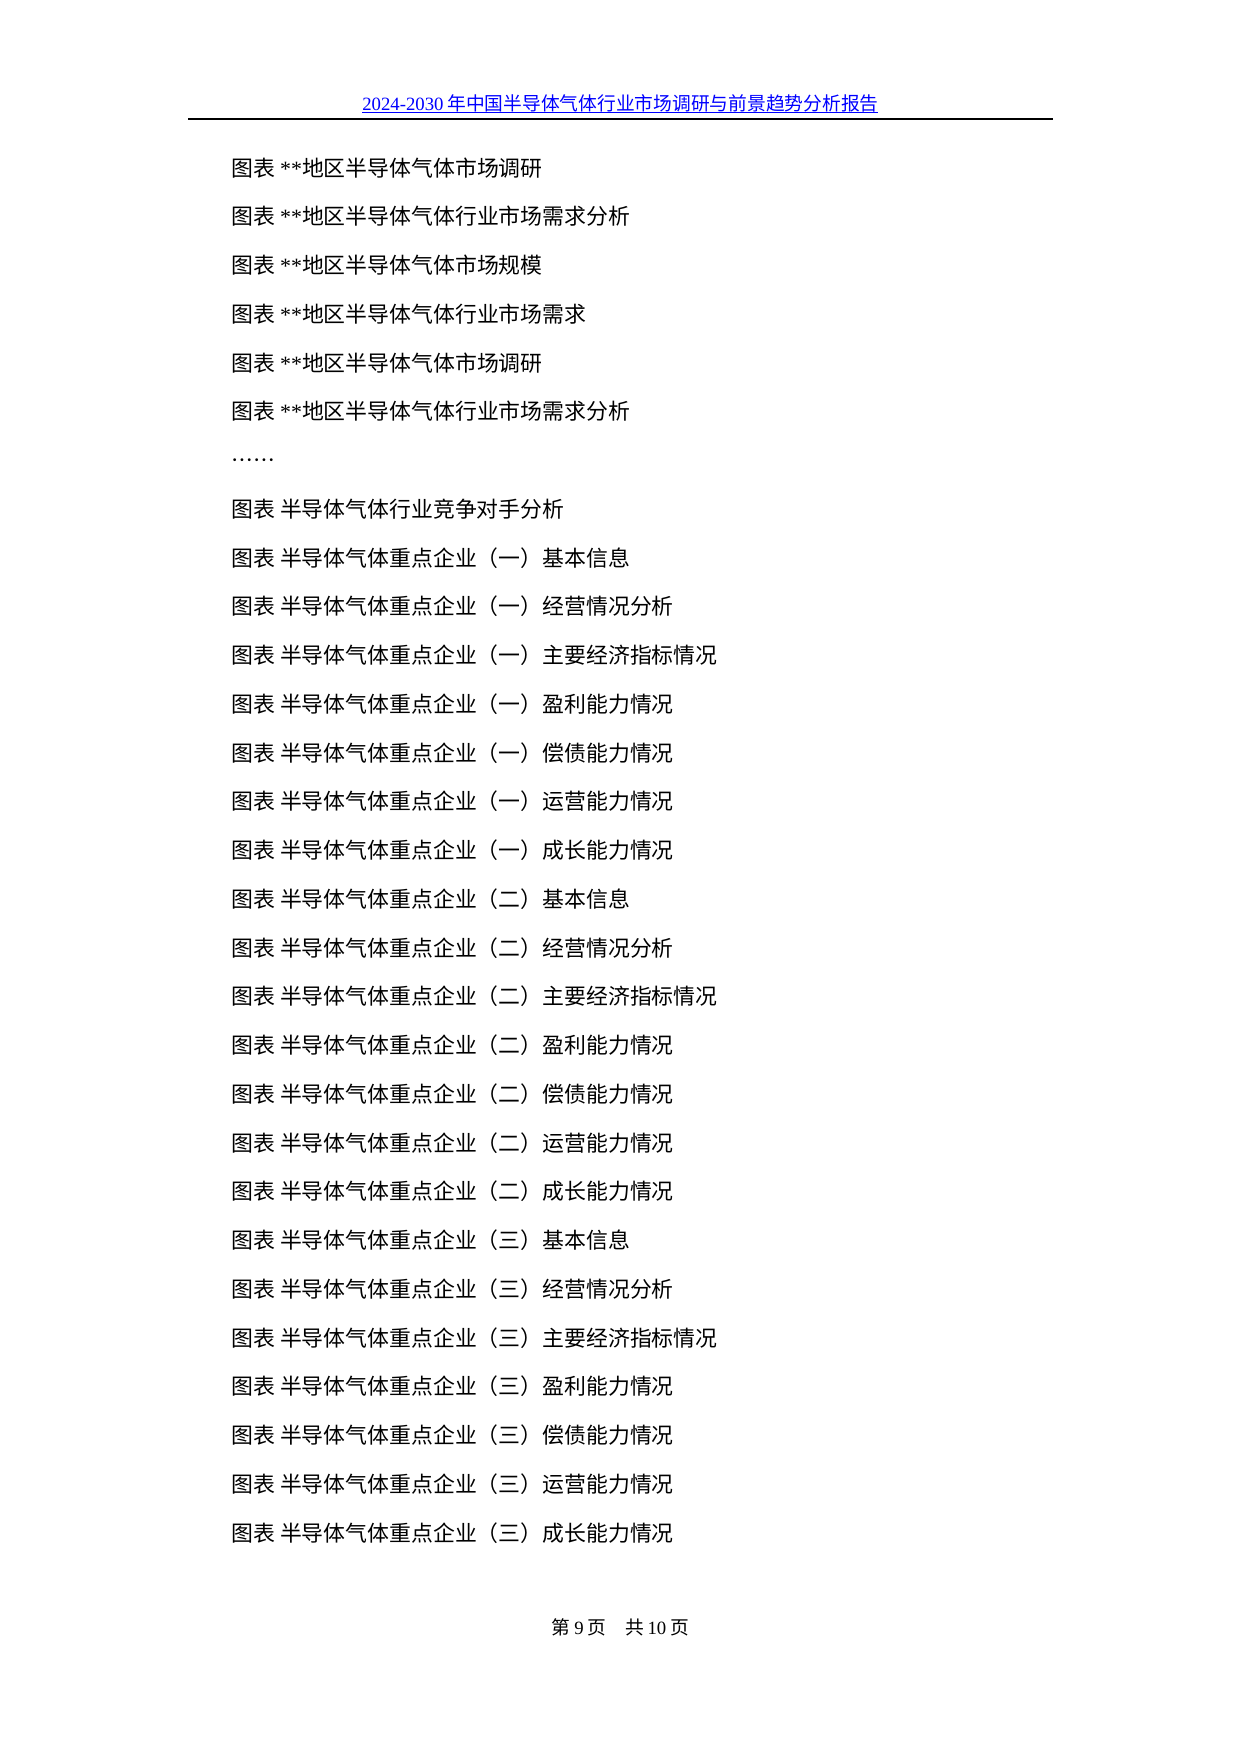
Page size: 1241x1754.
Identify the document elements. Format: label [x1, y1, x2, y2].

text [187, 150, 1053, 1548]
